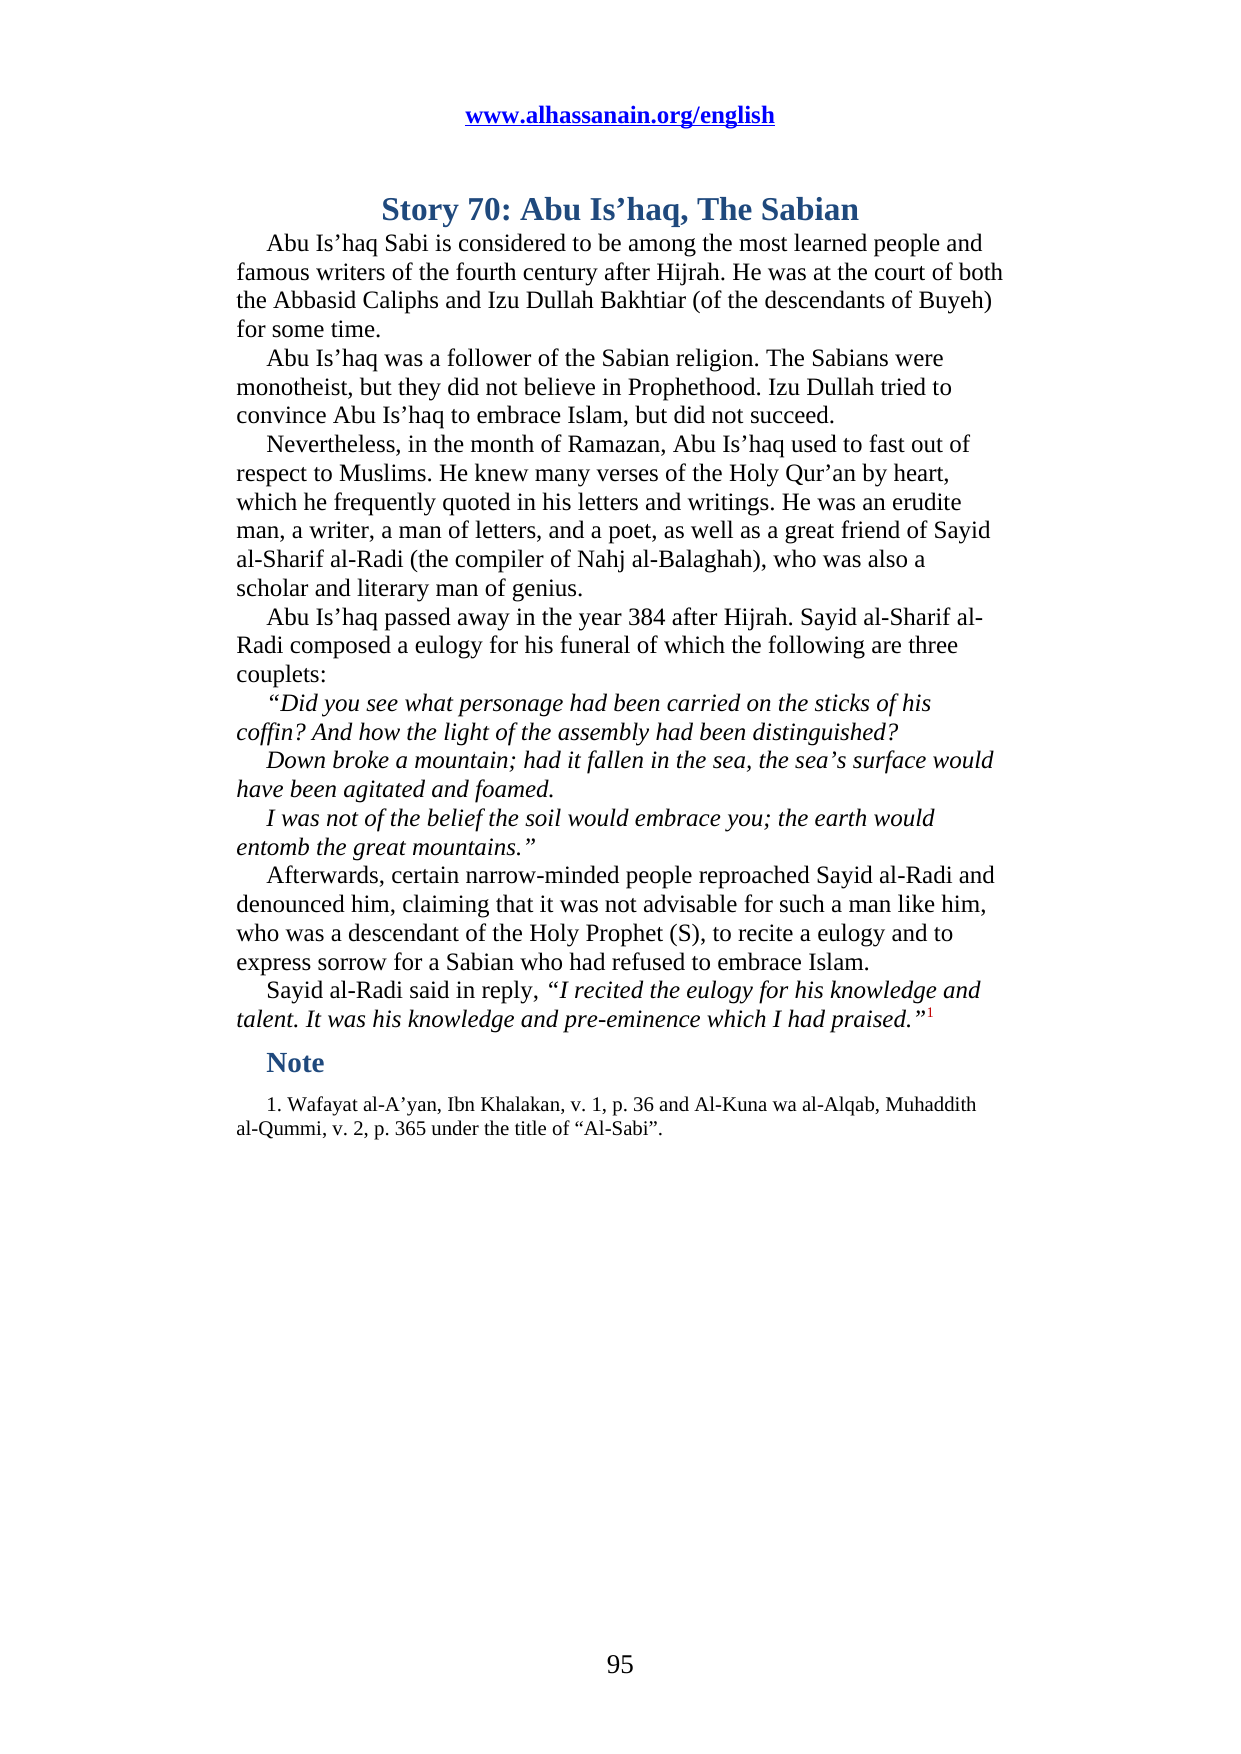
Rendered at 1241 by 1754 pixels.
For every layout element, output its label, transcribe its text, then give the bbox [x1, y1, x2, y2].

text 1. Wafayat al-A’yan, Ibn Khalakan, v. 1, p. 36 and Al-Kuna wa al-Alqab, Muhaddith al-Qummi, v. 2, p. 365 under the title of “Al-Sabi”. [236, 1092, 1004, 1140]
text Nevertheless, in the month of Ramazan, Abu Is’haq used to fast out of respect to Muslims. He knew many verses of the Holy Qur’an by heart, which he frequently quoted in his letters and writings. He was an erudite man, a writer, a man of letters, and a poet, as well as a great friend of Sayid al-Sharif al-Radi (the compiler of Nahj al-Balaghah), who was also a scholar and literary man of genius. [236, 429, 1004, 602]
text Abu Is’haq Sabi is considered to be among the most learned people and famous writers of the fourth century after Hijrah. He was at the court of both the Abbasid Caliphs and Izu Dullah Bakhtiar (of the descendants of Buyeh) for some time. [236, 228, 1004, 343]
text I was not of the belief the soil would embrace you; the earth would entomb the great mountains.” [236, 803, 1004, 861]
subtitle Note [236, 1046, 1004, 1079]
text Abu Is’haq passed away in the year 384 after Hijrah. Sayid al-Sharif al-Radi composed a eulogy for his funeral of which the following are three couplets: [236, 602, 1004, 688]
text “Did you see what personage had been carried on the sticks of his coffin? And how the light of the assembly had been distinguished? [236, 688, 1004, 746]
text Afterwards, certain narrow-minded people reproached Sayid al-Radi and denounced him, claiming that it was not advisable for such a man like him, who was a descendant of the Holy Prophet (S), to recite a eulogy and to express sorrow for a Sabian who had refused to embrace Islam. [236, 861, 1004, 976]
text Sayid al-Radi said in reply, “I recited the eulogy for his knowledge and talent. It was his knowledge and pre-eminence which I had praised.”1 [236, 976, 1004, 1033]
subtitle Story 70: Abu Is’haq, The Sabian [236, 190, 1004, 228]
text Abu Is’haq was a follower of the Sabian religion. The Sabians were monotheist, but they did not believe in Prophethood. Izu Dullah tried to convince Abu Is’haq to embrace Islam, but did not succeed. [236, 343, 1004, 429]
text Down broke a mountain; had it fallen in the sea, the sea’s surface would have been agitated and foamed. [236, 746, 1004, 803]
